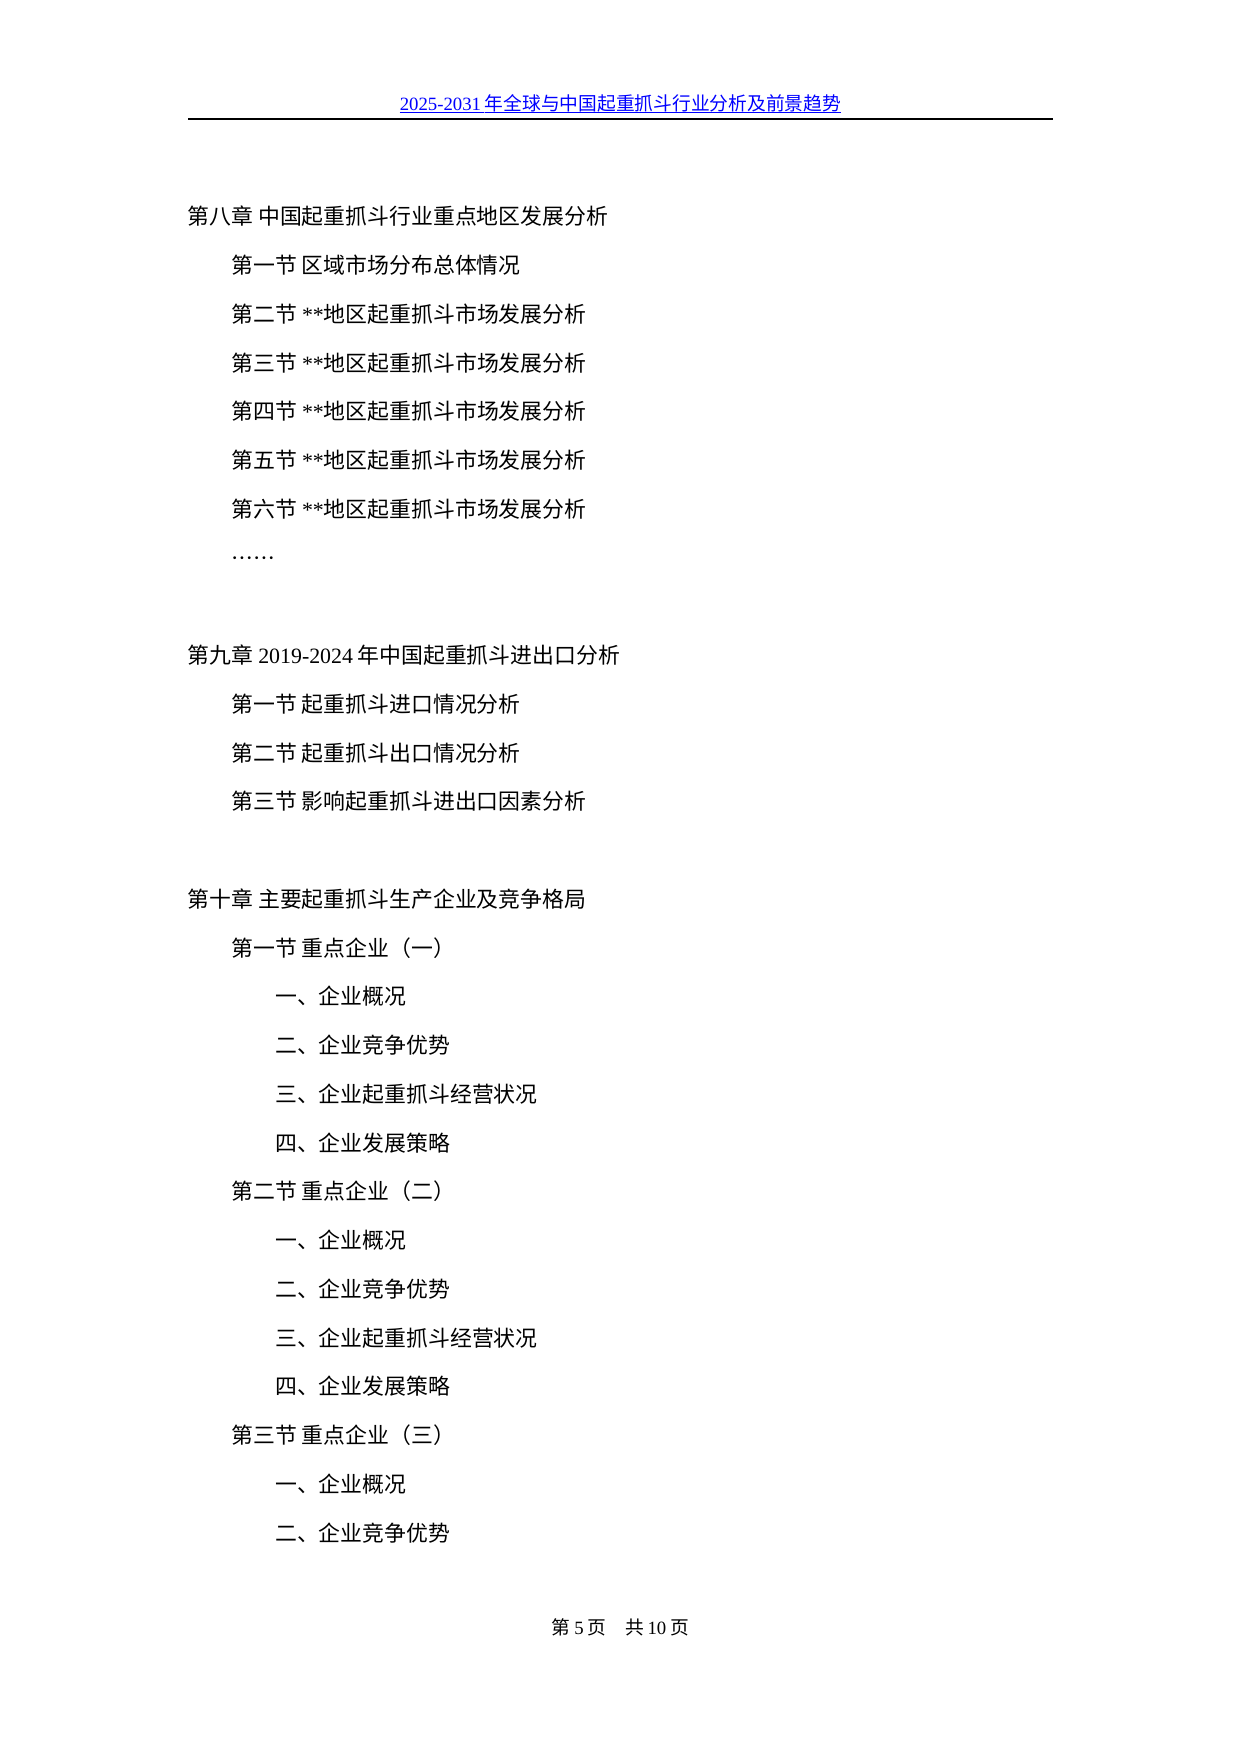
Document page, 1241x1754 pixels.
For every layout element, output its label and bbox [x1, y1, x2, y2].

text [187, 150, 1053, 1548]
